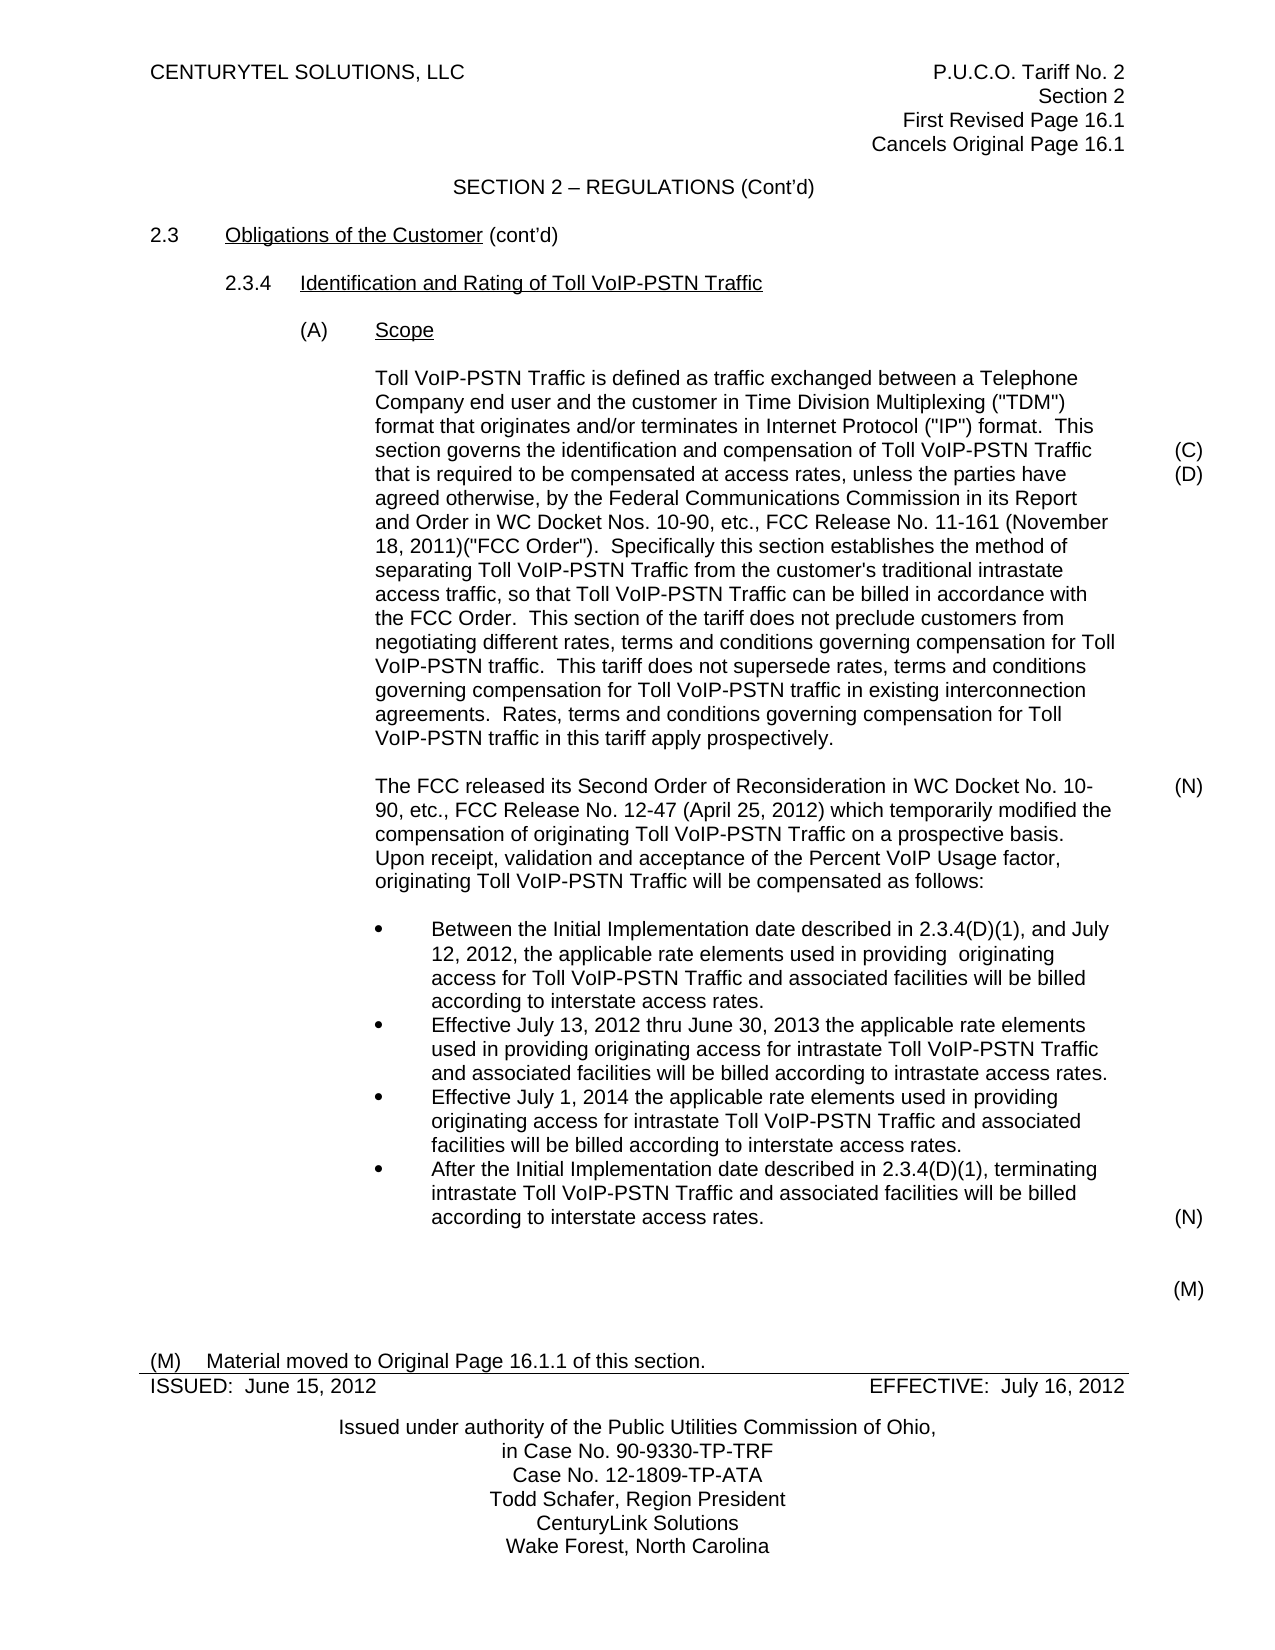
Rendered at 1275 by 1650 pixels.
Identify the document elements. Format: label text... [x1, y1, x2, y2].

text , North Carolina [150, 1534, 1125, 1558]
text Todd Schafer, Region President [150, 1486, 1125, 1510]
table_header (C) (D) (N) (N) (M) [1129, 175, 1249, 1373]
text in Case No. 90-9330-TP-TRF [150, 1438, 1125, 1462]
text Issued under authority of the Public Utilities Commission of Ohio, [150, 1414, 1125, 1438]
text ISSUED: June 15, 2012 EFFECTIVE: July 16, 2012 [150, 1374, 1125, 1398]
text CenturyLink Solutions [150, 1510, 1125, 1534]
text Section 2 [150, 84, 1125, 108]
text Case No. 12-1809-TP-ATA [150, 1462, 1125, 1486]
text Cancels Original Page 16.1 [150, 132, 1125, 156]
text CENTURYTEL SOLUTIONS, LLC P.U.C.O. Tariff No. 2 [150, 60, 1125, 84]
text First Revised Page 16.1 [150, 108, 1125, 132]
table_header SECTION 2 – REGULATIONS (Cont’d) 2.3 Obligations of the Customer (cont’d) 2.3.4 Identification and Rating of Toll VoIP-PSTN Traffic (A) Scope Toll VoIP-PSTN Traffic is defined as traffic exchanged between a Telephone Company end user and the customer in Time Division Multiplexing ("TDM") format that originates and/or terminates in Internet Protocol ("IP") format. This section governs the identification and compensation of Toll VoIP-PSTN Traffic that is required to be compensated at access rates, unless the parties have agreed otherwise, by the Federal Communications Commission in its Report and Order in WC Docket Nos. 10-90, etc., FCC Release No. 11-161 (November 18, 2011)("FCC Order"). Specifically this section establishes the method of separating Toll VoIP-PSTN Traffic from the customer's traditional intrastate access traffic, so that Toll VoIP-PSTN Traffic can be billed in accordance with the FCC Order. This section of the tariff does not preclude customers from negotiating different rates, terms and conditions governing compensation for Toll VoIP-PSTN traffic. This tariff does not supersede rates, terms and conditions governing compensation for Toll VoIP-PSTN traffic in existing interconnection agreements. Rates, terms and conditions governing compensation for Toll VoIP-PSTN traffic in this tariff apply prospectively. The FCC released its Second Order of Reconsideration in WC Docket No. 10-90, etc., FCC Release No. 12-47 (April 25, 2012) which temporarily modified the compensation of originating Toll VoIP-PSTN Traffic on a prospective basis. Upon receipt, validation and acceptance of the Percent VoIP Usage factor, originating Toll VoIP-PSTN Traffic will be compensated as follows: Between the Initial Implementation date described in 2.3.4(D)(1), and July 12, 2012, the applicable rate elements used in providing originating access for Toll VoIP-PSTN Traffic and associated facilities will be billed according to interstate access rates. Effective July 13, 2012 thru June 30, 2013 the applicable rate elements used in providing originating access for intrastate Toll VoIP-PSTN Traffic and associated facilities will be billed according to intrastate access rates. Effective July 1, 2014 the applicable rate elements used in providing originating access for intrastate Toll VoIP-PSTN Traffic and associated facilities will be billed according to interstate access rates. After the Initial Implementation date described in 2.3.4(D)(1), terminating intrastate Toll VoIP-PSTN Traffic and associated facilities will be billed according to interstate access rates. (M) Material moved to Original Page 16.1.1 of this section. [139, 175, 1129, 1373]
